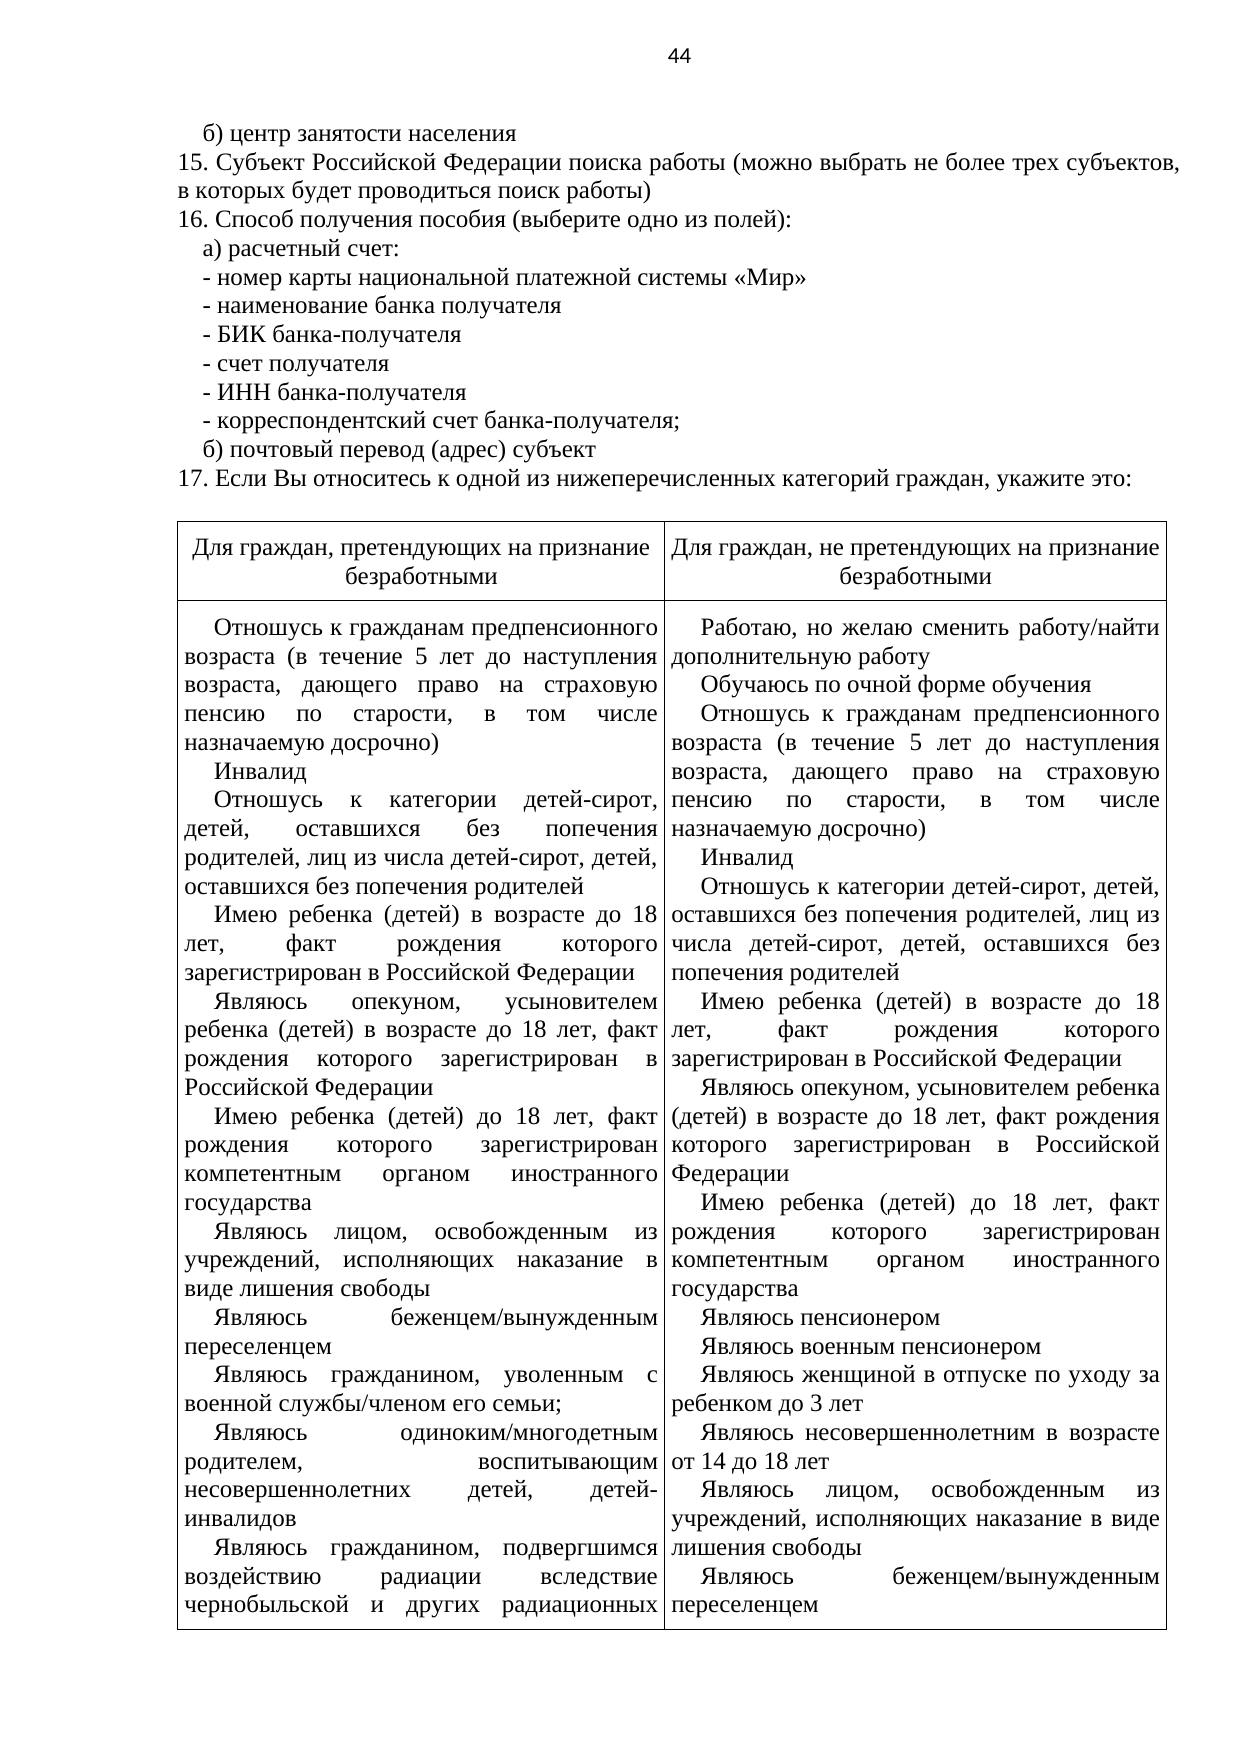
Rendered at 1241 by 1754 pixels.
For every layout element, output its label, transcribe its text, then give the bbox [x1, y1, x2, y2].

text б) почтовый перевод (адрес) субъект [177, 434, 1181, 463]
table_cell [665, 601, 1166, 1629]
text б) центр занятости населения [177, 118, 1181, 147]
text - корреспондентский счет банка-получателя; [177, 406, 1181, 434]
text - номер карты национальной платежной системы «Мир» [177, 262, 1181, 291]
text 17. Если Вы относитесь к одной из нижеперечисленных категорий граждан, укажите это: [177, 463, 1181, 492]
text - счет получателя [177, 348, 1181, 377]
table_header Для граждан, не претендующих на признание безработными [665, 522, 1166, 600]
text 16. Способ получения пособия (выберите одно из полей): [177, 204, 1181, 233]
text - ИНН банка-получателя [177, 377, 1181, 406]
text - наименование банка получателя [177, 291, 1181, 319]
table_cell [178, 601, 664, 1629]
text а) расчетный счет: [177, 233, 1181, 262]
text - БИК банка-получателя [177, 319, 1181, 348]
table_header Для граждан, претендующих на признание безработными [178, 522, 664, 600]
text 15. Субъект Российской Федерации поиска работы (можно выбрать не более трех субъектов, в которых будет проводиться поиск работы) [177, 147, 1181, 204]
